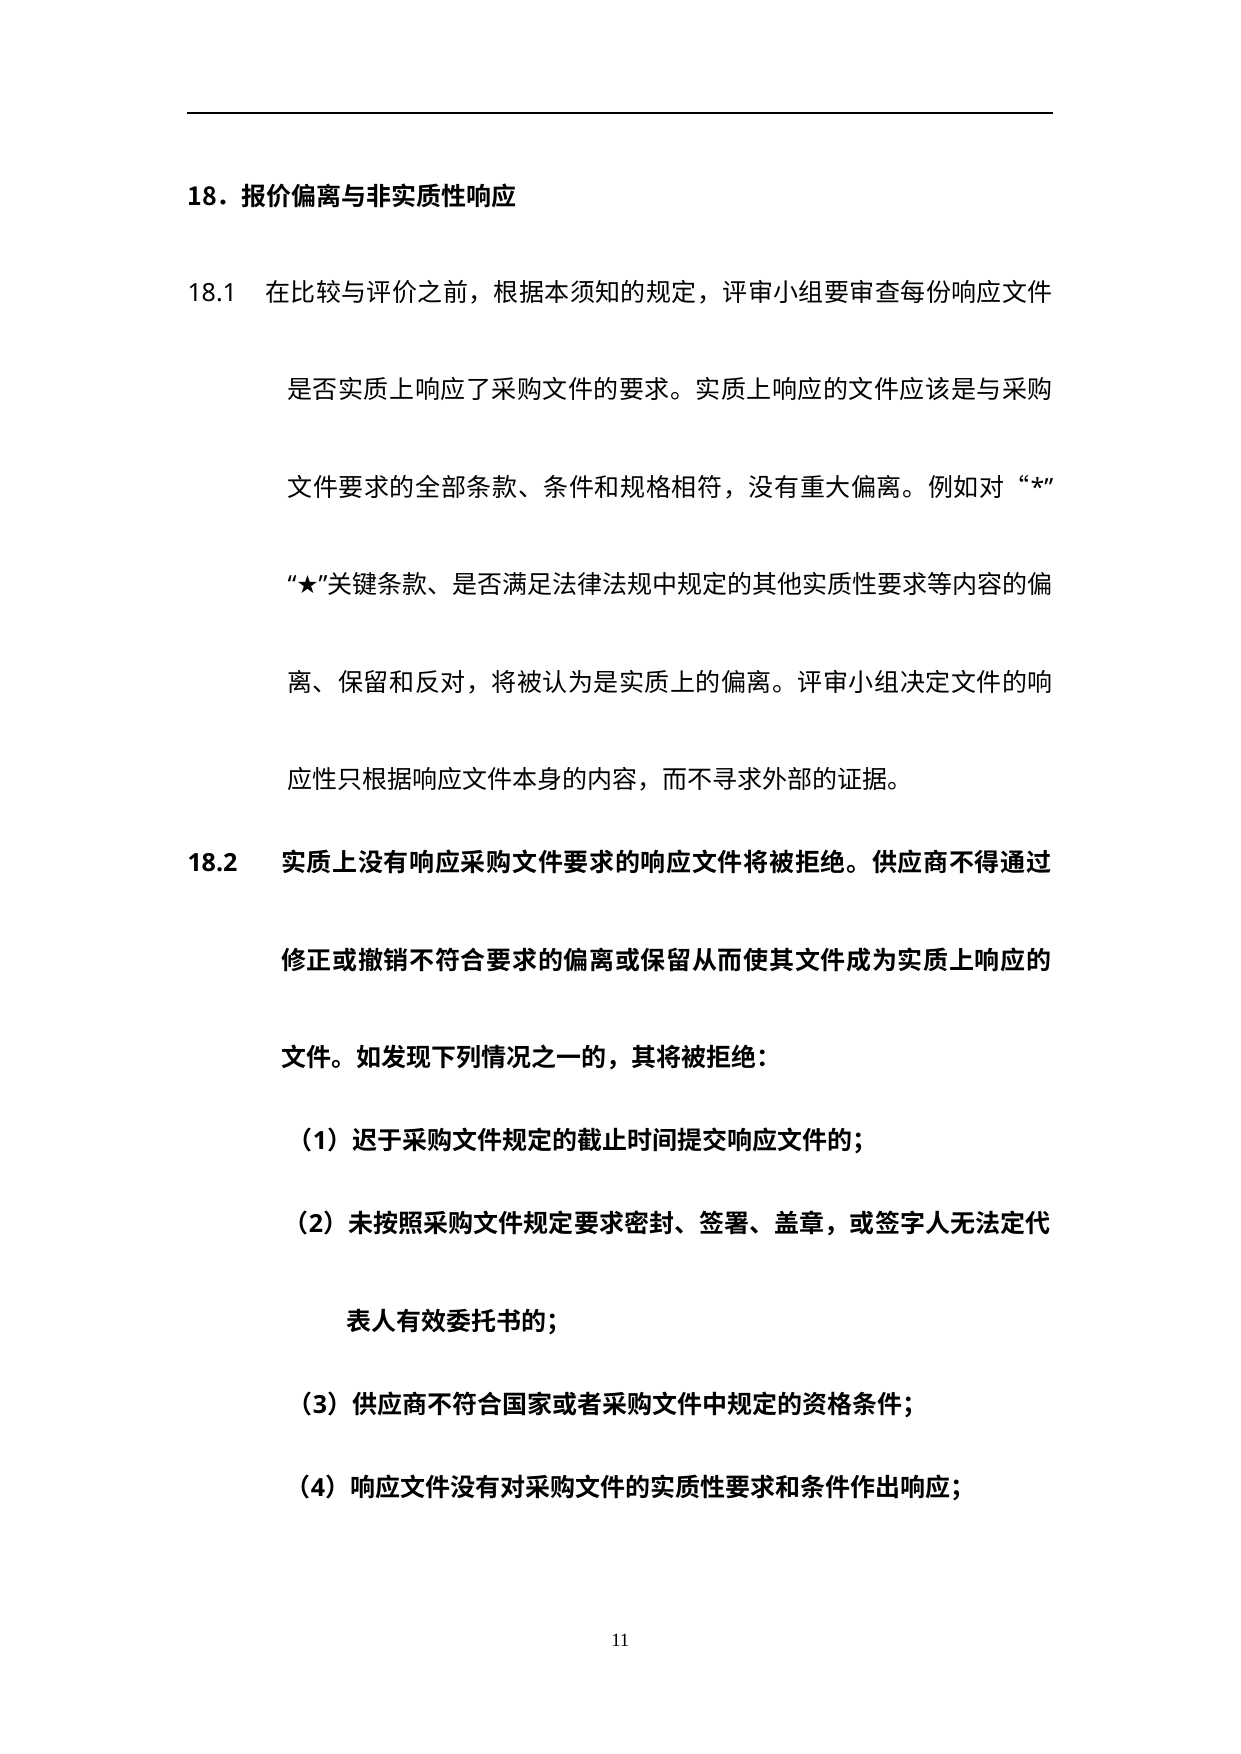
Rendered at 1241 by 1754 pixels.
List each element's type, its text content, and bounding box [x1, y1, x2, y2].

text 18.2 实质上没有响应采购文件要求的响应文件将被拒绝。供应商不得通过修正或撤销不符合要求的偏离或保留从而使其文件成为实质上响应的文件。如发现下列情况之一的，其将被拒绝： [187, 828, 1053, 1088]
text （1）迟于采购文件规定的截止时间提交响应文件的； [187, 1106, 1053, 1171]
text （4）响应文件没有对采购文件的实质性要求和条件作出响应； [286, 1453, 1053, 1518]
text 18．报价偏离与非实质性响应 [187, 162, 1053, 227]
text （2）未按照采购文件规定要求密封、签署、盖章，或签字人无法定代表人有效委托书的； [283, 1189, 1053, 1352]
text （3）供应商不符合国家或者采购文件中规定的资格条件； [187, 1370, 1053, 1435]
text 18.1 在比较与评价之前，根据本须知的规定，评审小组要审查每份响应文件是否实质上响应了采购文件的要求。实质上响应的文件应该是与采购文件要求的全部条款、条件和规格相符，没有重大偏离。例如对“*”“★”关键条款、是否满足法律法规中规定的其他实质性要求等内容的偏离、保留和反对，将被认为是实质上的偏离。评审小组决定文件的响应性只根据响应文件本身的内容，而不寻求外部的证据。 [187, 258, 1053, 810]
